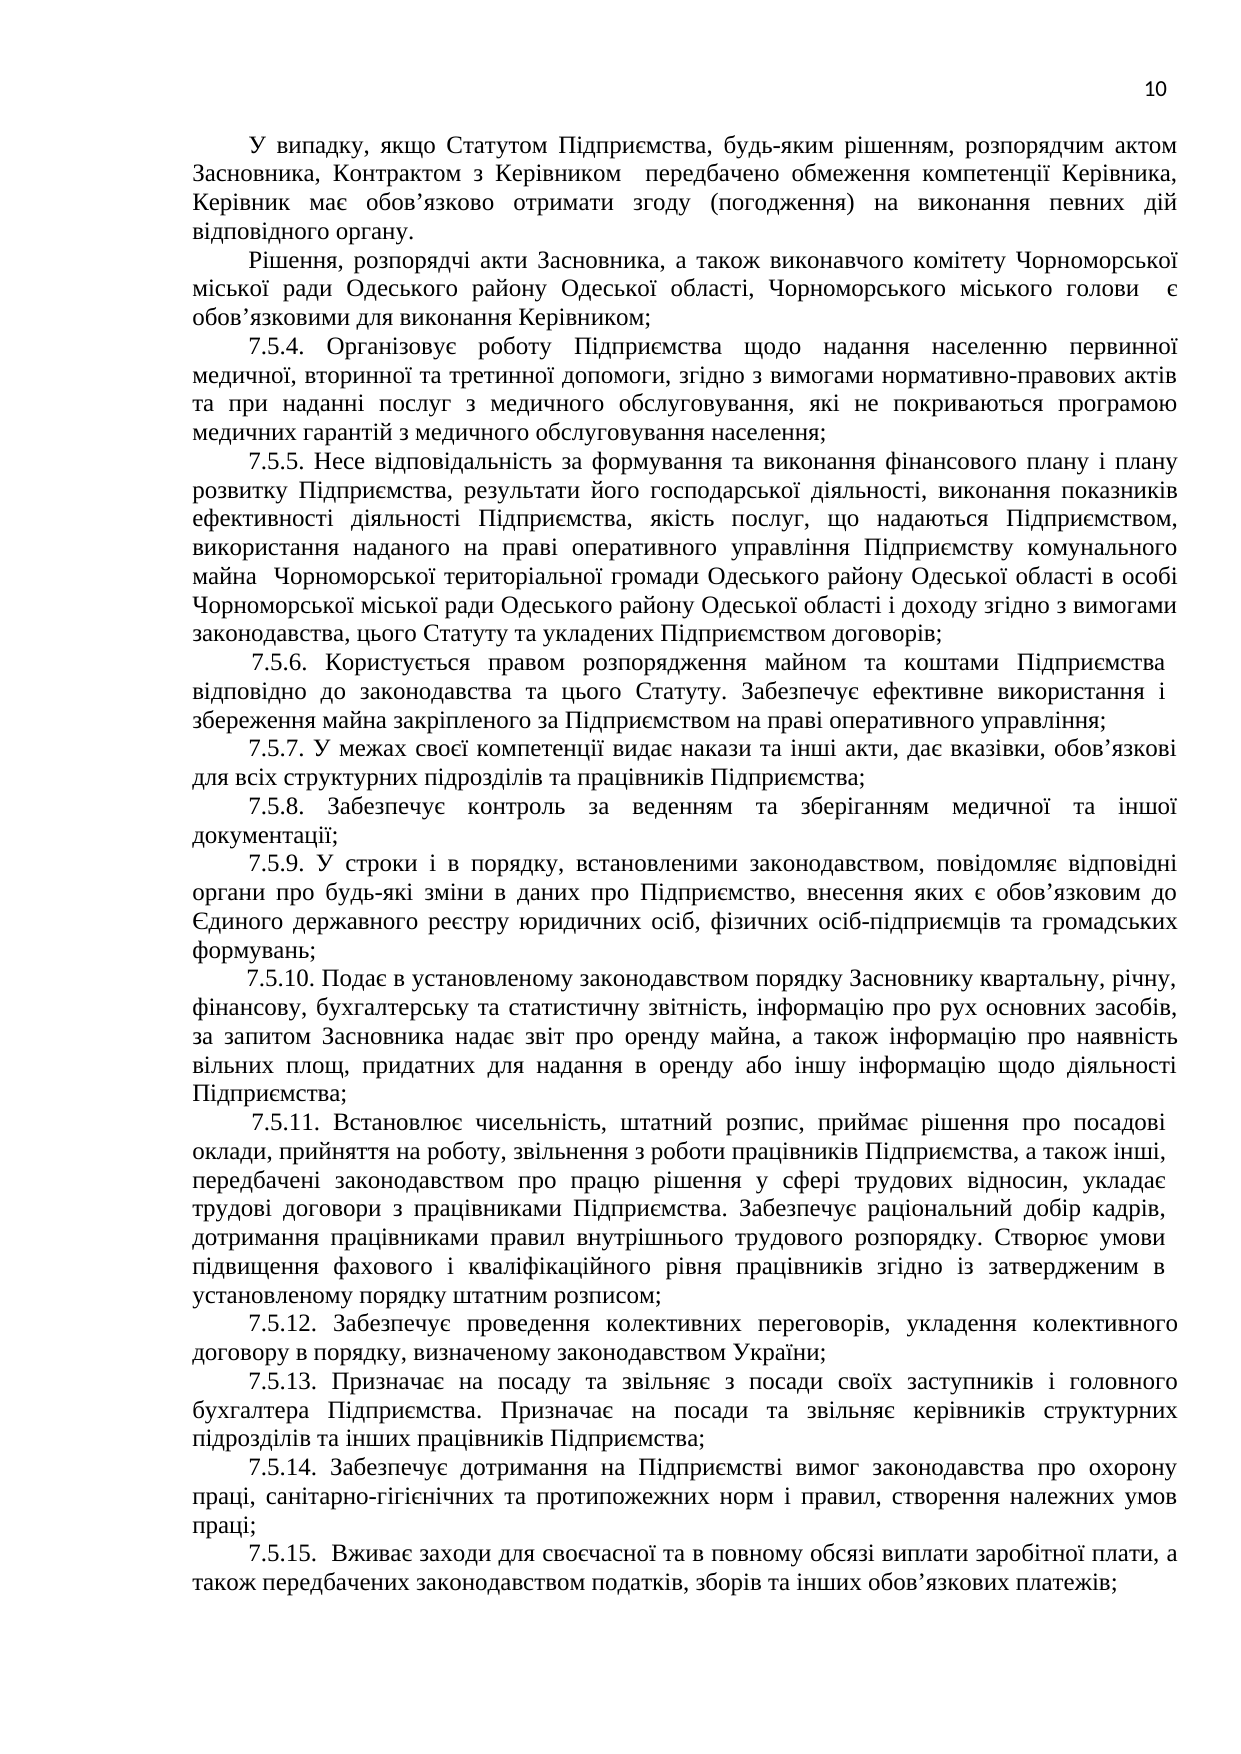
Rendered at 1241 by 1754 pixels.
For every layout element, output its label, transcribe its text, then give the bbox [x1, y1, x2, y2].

text 7.5.13. Призначає на посаду та звільняє з посади своїх заступників і головного бухгалтера Підприємства. Призначає на посади та звільняє керівників структурних підрозділів та інших працівників Підприємства; [192, 1366, 1178, 1452]
text 7.5.9. У строки і в порядку, встановленими законодавством, повідомляє відповідні органи про будь-які зміни в даних про Підприємство, внесення яких є обов’язковим до Єдиного державного реєстру юридичних осіб, фізичних осіб-підприємців та громадських формувань; [192, 848, 1178, 963]
text 7.5.14. Забезпечує дотримання на Підприємстві вимог законодавства про охорону праці, санітарно-гігієнічних та протипожежних норм і правил, створення належних умов праці; [192, 1452, 1178, 1538]
text 7.5.15. Вживає заходи для своєчасної та в повному обсязі виплати заробітної плати, а також передбачених законодавством податків, зборів та інших обов’язкових платежів; [192, 1538, 1178, 1596]
text 7.5.11. Встановлює чисельність, штатний розпис, приймає рішення про посадові оклади, прийняття на роботу, звільнення з роботи працівників Підприємства, а також інші, передбачені законодавством про працю рішення у сфері трудових відносин, укладає трудові договори з працівниками Підприємства. Забезпечує раціональний добір кадрів, дотримання працівниками правил внутрішнього трудового розпорядку. Створює умови підвищення фахового і кваліфікаційного рівня працівників згідно із затвердженим в установленому порядку штатним розписом; [192, 1107, 1167, 1308]
text 7.5.4. Організовує роботу Підприємства щодо надання населенню первинної медичної, вторинної та третинної допомоги, згідно з вимогами нормативно-правових актів та при наданні послуг з медичного обслуговування, які не покриваються програмою медичних гарантій з медичного обслуговування населення; [192, 331, 1178, 446]
text 7.5.8. Забезпечує контроль за веденням та зберіганням медичної та іншої документації; [192, 791, 1178, 848]
text 7.5.5. Несе відповідальність за формування та виконання фінансового плану і плану розвитку Підприємства, результати його господарської діяльності, виконання показників ефективності діяльності Підприємства, якість послуг, що надаються Підприємством, використання наданого на праві оперативного управління Підприємству комунального майна Чорноморської територіальної громади Одеського району Одеської області в особі Чорноморської міської ради Одеського району Одеської області і доходу згідно з вимогами законодавства, цього Статуту та укладених Підприємством договорів; [192, 446, 1178, 647]
text У випадку, якщо Статутом Підприємства, будь-яким рішенням, розпорядчим актом Засновника, Контрактом з Керівником передбачено обмеження компетенції Керівника, Керівник має обов’язково отримати згоду (погодження) на виконання певних дій відповідного органу. [192, 130, 1178, 245]
text Рішення, розпорядчі акти Засновника, а також виконавчого комітету Чорноморської міської ради Одеського району Одеської області, Чорноморського міського голови є обов’язковими для виконання Керівником; [192, 245, 1178, 331]
text 7.5.6. Користується правом розпорядження майном та коштами Підприємства відповідно до законодавства та цього Статуту. Забезпечує ефективне використання і збереження майна закріпленого за Підприємством на праві оперативного управління; [192, 647, 1167, 733]
text 7.5.12. Забезпечує проведення колективних переговорів, укладення колективного договору в порядку, визначеному законодавством України; [192, 1308, 1178, 1366]
text 7.5.7. У межах своєї компетенції видає накази та інші акти, дає вказівки, обов’язкові для всіх структурних підрозділів та працівників Підприємства; [192, 733, 1178, 791]
text 7.5.10. Подає в установленому законодавством порядку Засновнику квартальну, річну, фінансову, бухгалтерську та статистичну звітність, інформацію про рух основних засобів, за запитом Засновника надає звіт про оренду майна, а також інформацію про наявність вільних площ, придатних для надання в оренду або іншу інформацію щодо діяльності Підприємства; [192, 963, 1178, 1107]
